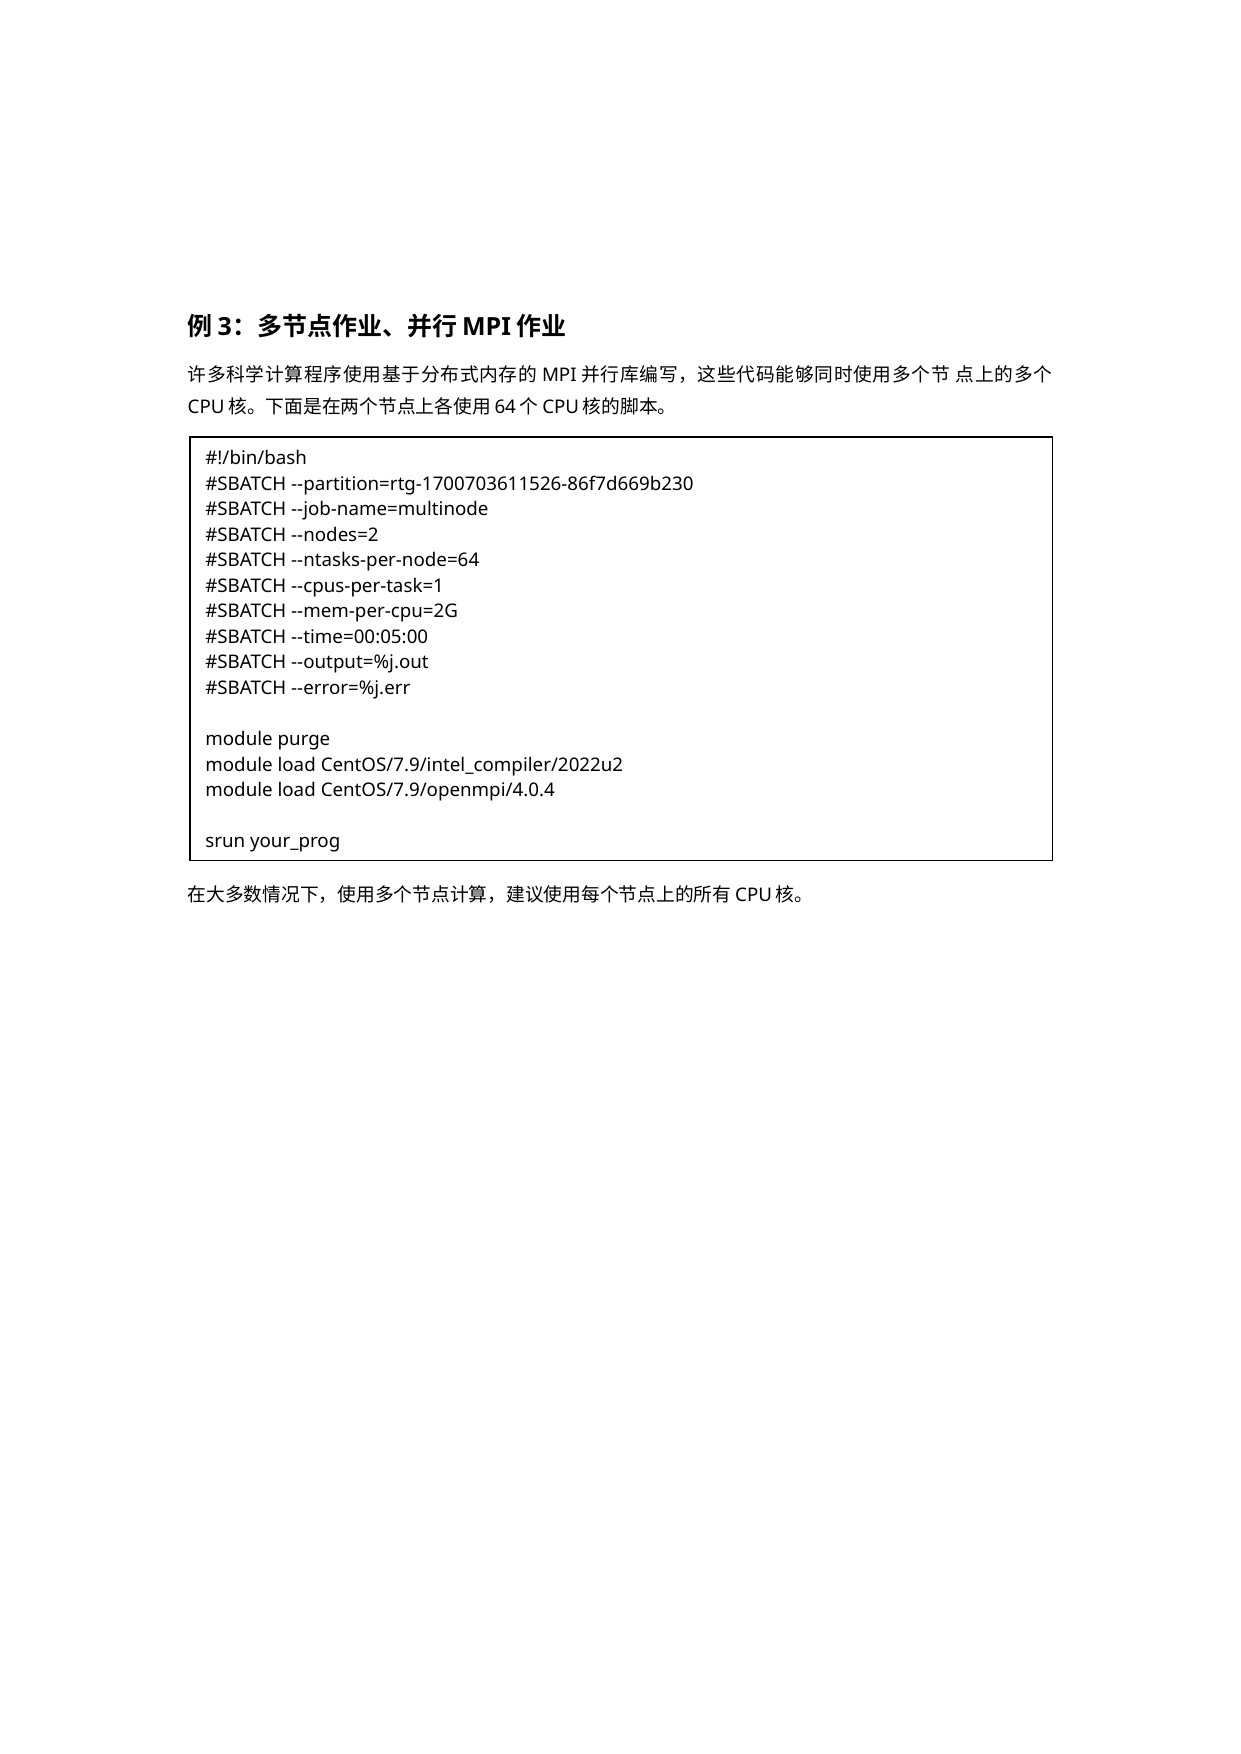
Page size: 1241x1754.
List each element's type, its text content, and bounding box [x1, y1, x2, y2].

text 在大多数情况下，使用多个节点计算，建议使用每个节点上的所有CPU核。 [187, 422, 1053, 909]
text 许多科学计算程序使用基于分布式内存的MPI并行库编写，这些代码能够同时使用多个节 点上的多个CPU核。下面是在两个节点上各使用64个CPU核的脚本。 [187, 357, 1053, 422]
text 例3：多节点作业、并行MPI作业 [187, 292, 1053, 357]
